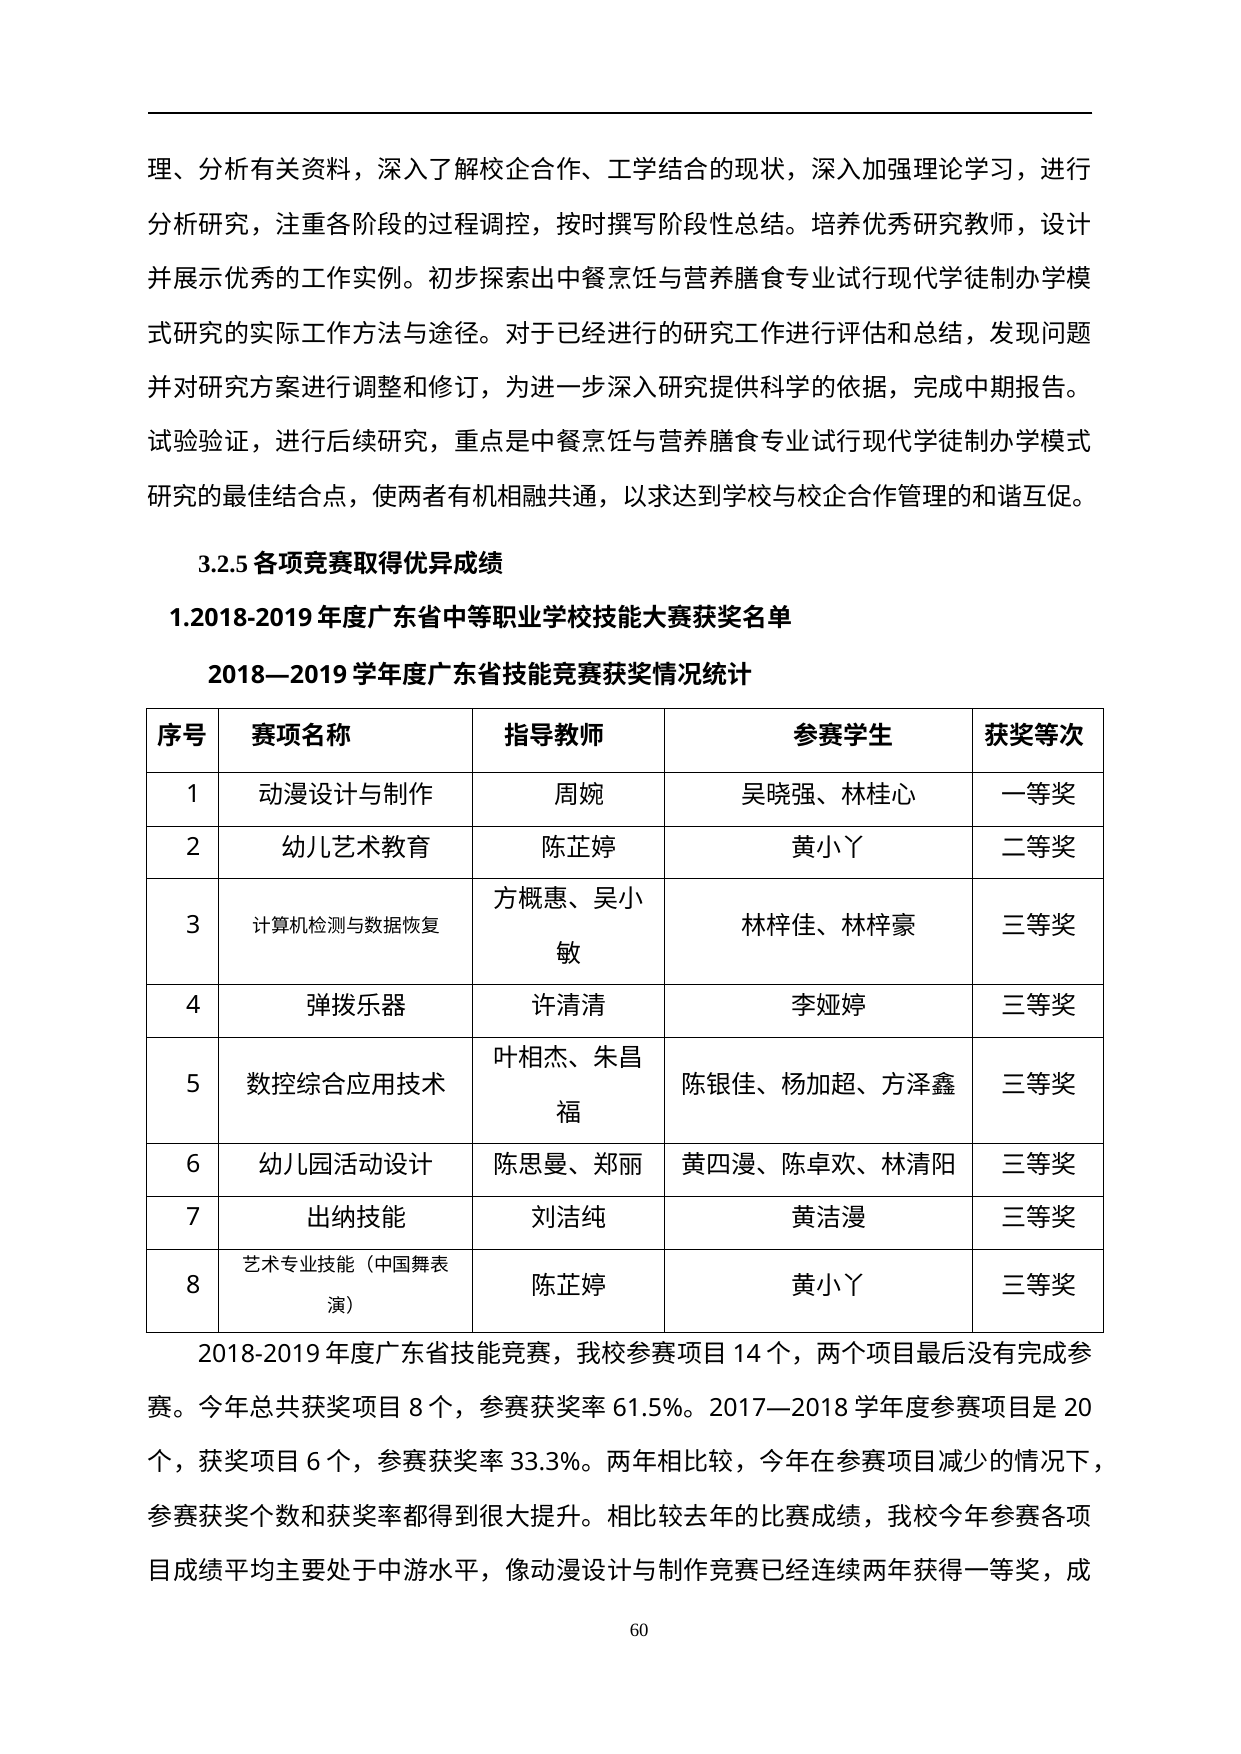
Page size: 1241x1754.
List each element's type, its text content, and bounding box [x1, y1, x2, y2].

table_header 2018—2019学年度广东省技能竞赛获奖情况统计 [146, 652, 1104, 708]
table_cell 二等奖 [973, 827, 1103, 878]
table_cell 4 [147, 985, 218, 1037]
table_cell 林梓佳、林梓豪 [665, 879, 972, 983]
text 1.2018-2019年度广东省中等职业学校技能大赛获奖名单 [148, 597, 1092, 634]
table_cell 黄四漫、陈卓欢、林清阳 [665, 1144, 972, 1196]
table_cell 周婉 [473, 773, 664, 826]
table_cell 计算机检测与数据恢复 [219, 879, 472, 983]
table_cell 陈银佳、杨加超、方泽鑫 [665, 1038, 972, 1143]
table_cell 三等奖 [973, 1250, 1103, 1332]
table_cell 6 [147, 1144, 218, 1196]
table_cell 三等奖 [973, 985, 1103, 1037]
table_cell 许清清 [473, 985, 664, 1037]
table_cell 2 [147, 827, 218, 878]
table_cell 幼儿艺术教育 [219, 827, 472, 878]
table_cell 1 [147, 773, 218, 826]
table_cell 陈思曼、郑丽 [473, 1144, 664, 1196]
table_cell 刘洁纯 [473, 1197, 664, 1249]
table_cell 8 [147, 1250, 218, 1332]
table_cell 三等奖 [973, 1197, 1103, 1249]
table_cell 数控综合应用技术 [219, 1038, 472, 1143]
table_cell 弹拨乐器 [219, 985, 472, 1037]
table_cell 7 [147, 1197, 218, 1249]
table_cell 赛项名称 [219, 709, 472, 772]
table_cell 序号 [147, 709, 218, 772]
table_cell 幼儿园活动设计 [219, 1144, 472, 1196]
table_cell 方概惠、吴小敏 [473, 879, 664, 983]
table_cell 叶相杰、朱昌福 [473, 1038, 664, 1143]
table_cell 黄小丫 [665, 1250, 972, 1332]
table_cell 黄洁漫 [665, 1197, 972, 1249]
table_cell 指导教师 [473, 709, 664, 772]
table_cell 三等奖 [973, 879, 1103, 983]
table_cell 李娅婷 [665, 985, 972, 1037]
table_cell 参赛学生 [665, 709, 972, 772]
table_cell 获奖等次 [973, 709, 1103, 772]
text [148, 150, 1092, 512]
table_cell 陈芷婷 [473, 1250, 664, 1332]
table_cell 三等奖 [973, 1144, 1103, 1196]
table_cell 3 [147, 879, 218, 983]
table_cell 三等奖 [973, 1038, 1103, 1143]
table_cell 出纳技能 [219, 1197, 472, 1249]
table_cell 5 [147, 1038, 218, 1143]
table_cell 动漫设计与制作 [219, 773, 472, 826]
table_cell 陈芷婷 [473, 827, 664, 878]
table_cell 艺术专业技能（中国舞表演） [219, 1250, 472, 1332]
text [148, 1333, 1092, 1587]
text 3.2.5各项竞赛取得优异成绩 [148, 543, 1092, 579]
table_cell 一等奖 [973, 773, 1103, 826]
table_cell 吴晓强、林桂心 [665, 773, 972, 826]
table_cell 黄小丫 [665, 827, 972, 878]
